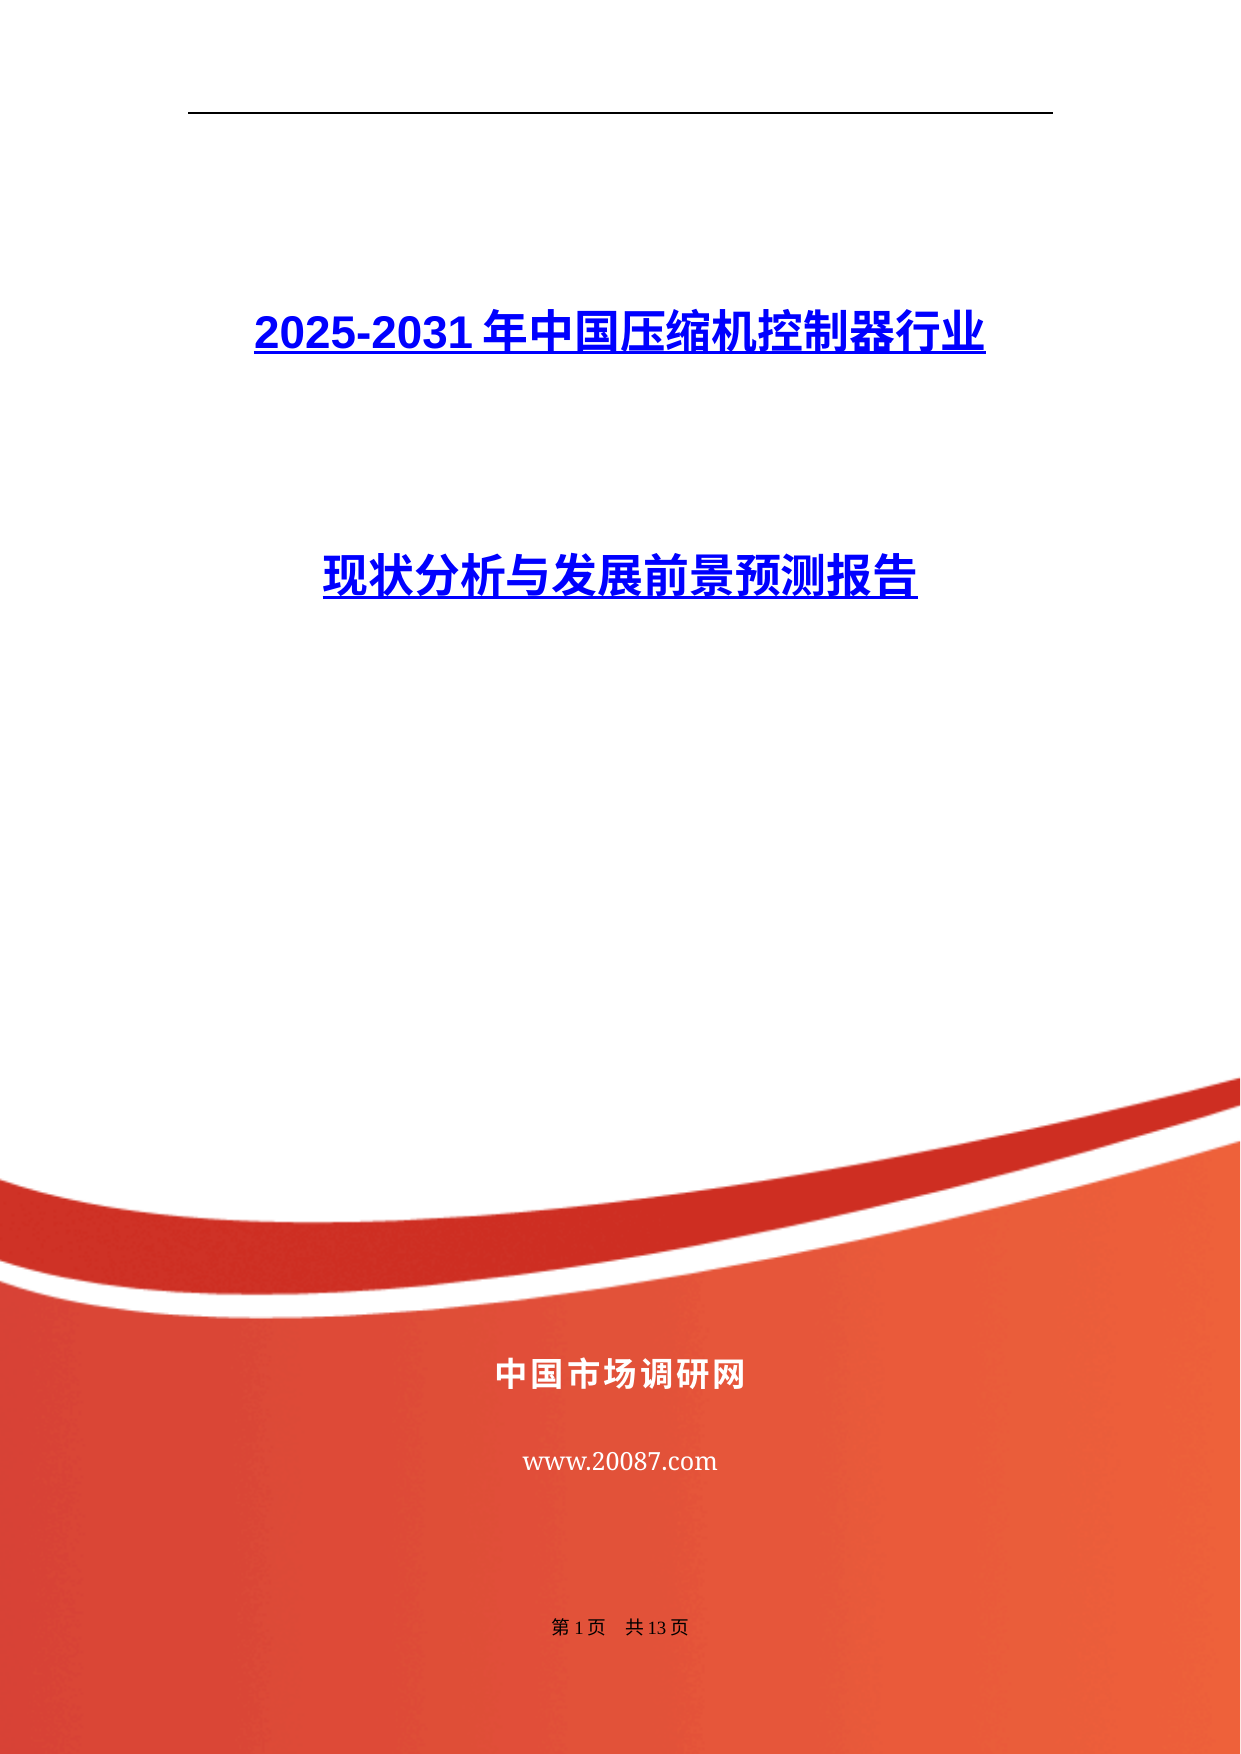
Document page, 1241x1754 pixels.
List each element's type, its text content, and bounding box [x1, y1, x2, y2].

text www.20087.com [187, 1428, 1053, 1493]
subtitle 中国市场调研网 [187, 1339, 1053, 1404]
table_header 2025-2031年中国压缩机控制器行业现状分析与发展前景预测报告 [188, 207, 1053, 773]
picture [0, 1006, 1241, 1754]
